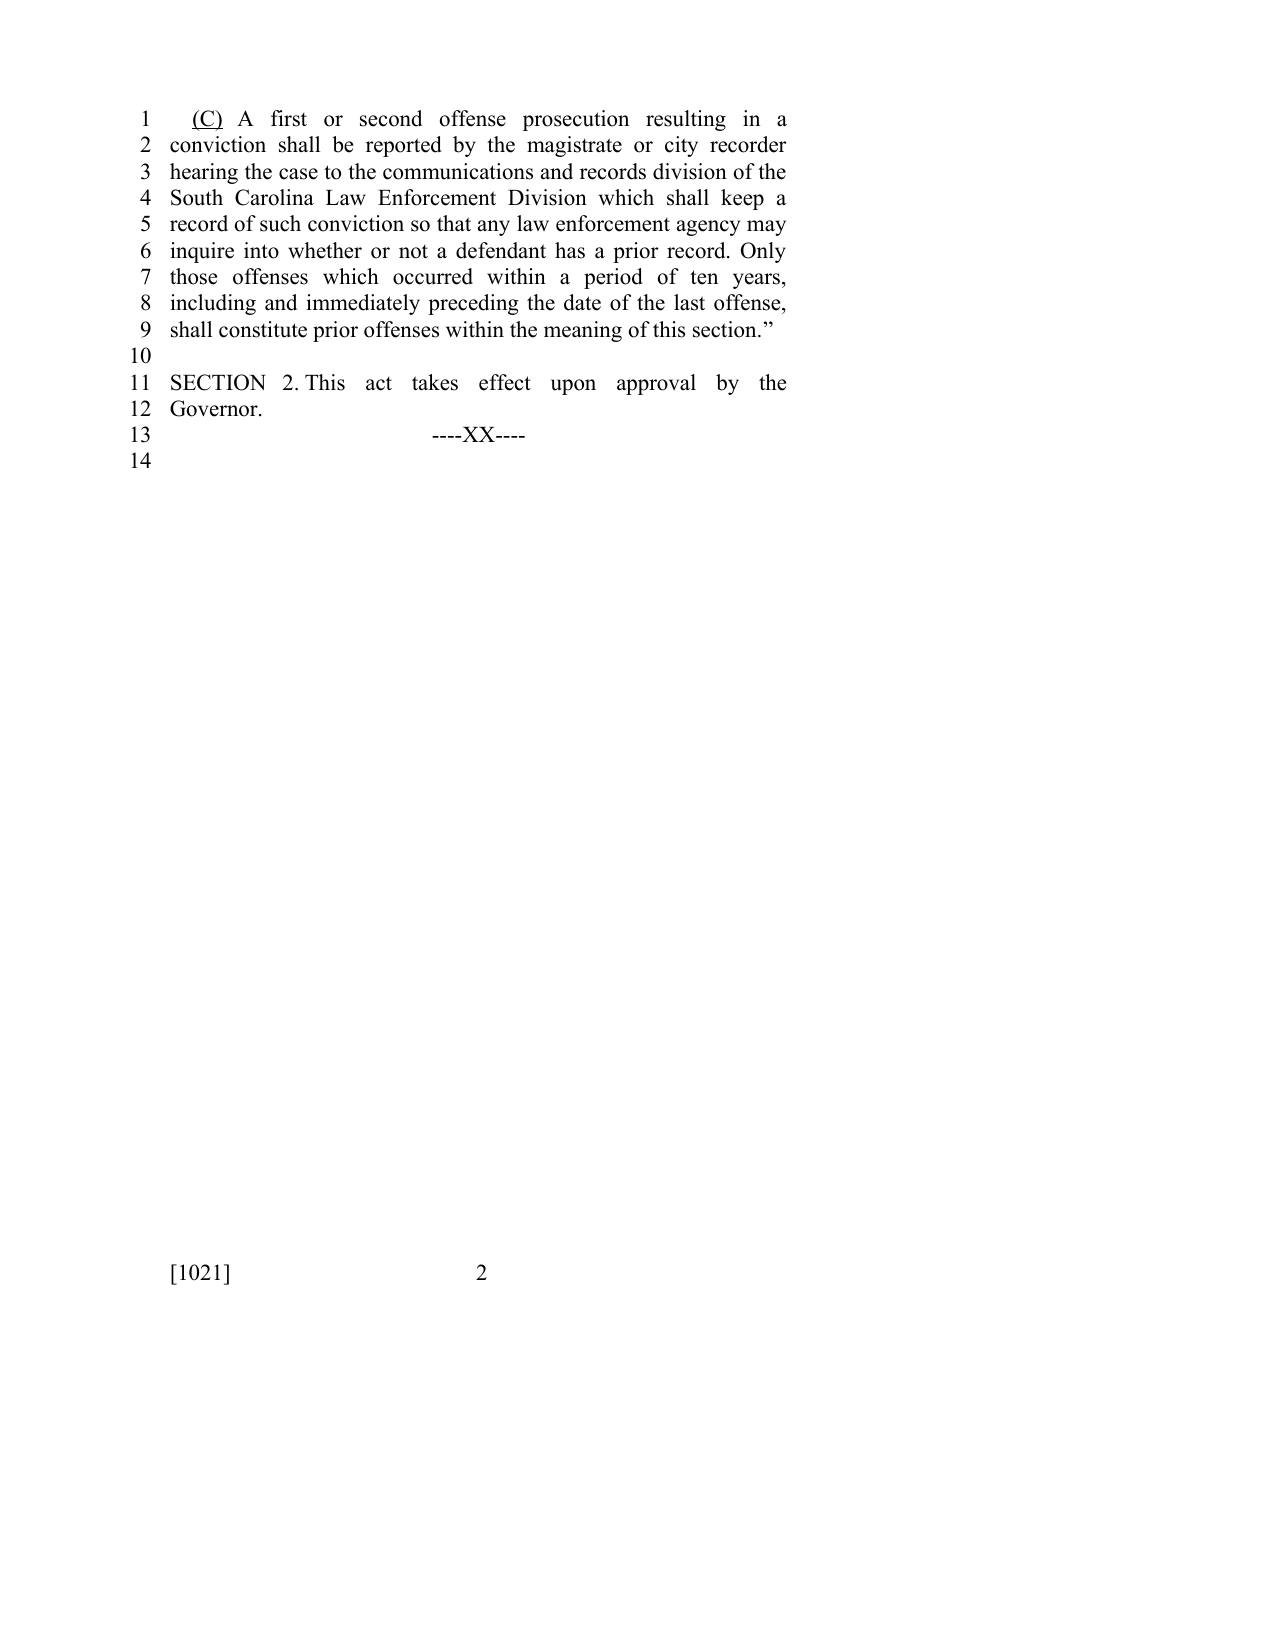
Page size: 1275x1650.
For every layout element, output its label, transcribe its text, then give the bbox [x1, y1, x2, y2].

text SECTION 2. This act takes effect upon approval by the Governor. [169, 368, 787, 421]
text (C) A first or second offense prosecution resulting in a conviction shall be reported by the magistrate or city recorder hearing the case to the communications and records division of the South Carolina Law Enforcement Division which shall keep a record of such conviction so that any law enforcement agency may inquire into whether or not a defendant has a prior record. Only those offenses which occurred within a period of ten years, including and immediately preceding the date of the last offense, shall constitute prior offenses within the meaning of this section.” [169, 105, 787, 342]
text ----XX---- [169, 421, 787, 448]
